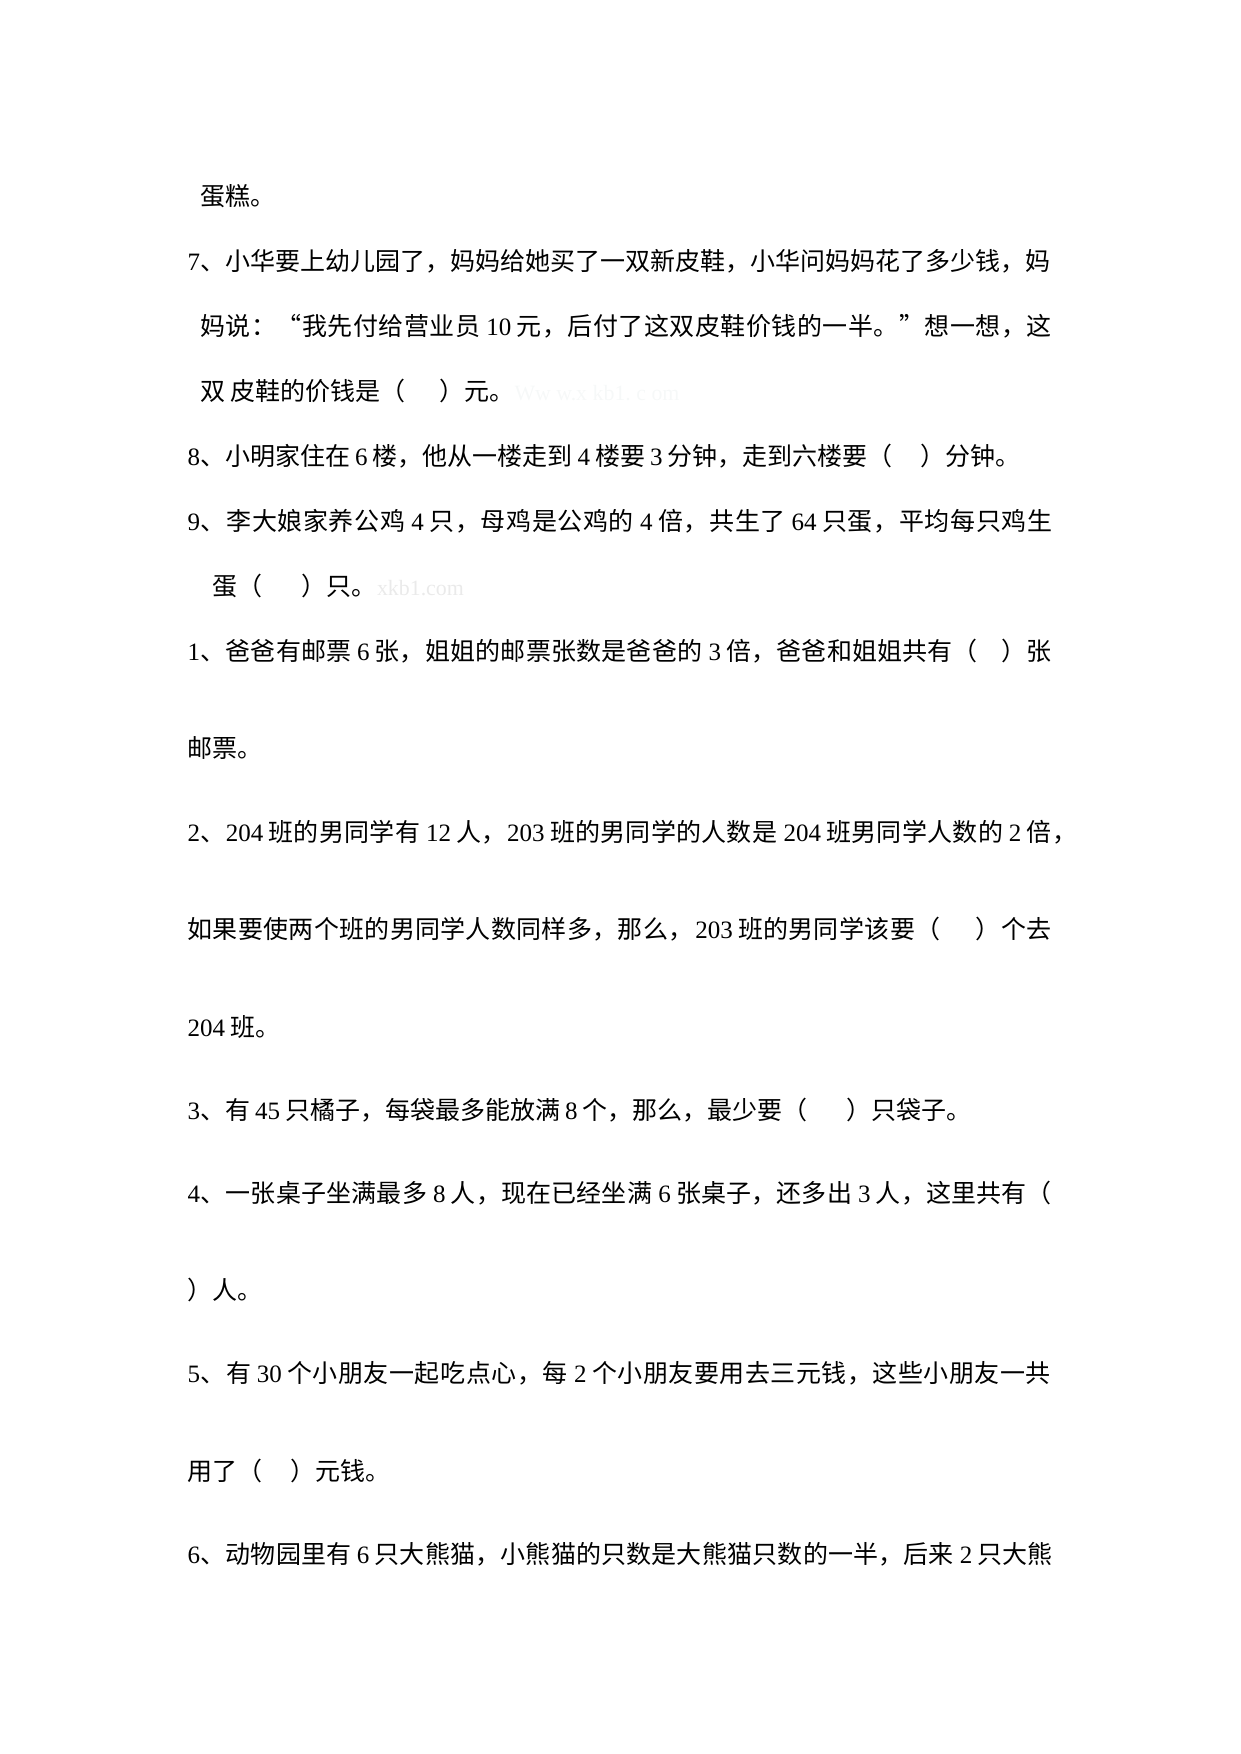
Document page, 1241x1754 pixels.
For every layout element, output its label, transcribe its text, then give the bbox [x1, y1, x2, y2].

text 2、204班的男同学有12人，203班的男同学的人数是204班男同学人数的2倍，如果要使两个班的男同学人数同样多，那么，203班的男同学该要（ ）个去204班。 [187, 798, 1053, 1058]
text 3、有45只橘子，每袋最多能放满8个，那么，最少要（ ）只袋子。 [187, 1076, 1053, 1141]
text 5、有30个小朋友一起吃点心，每2个小朋友要用去三元钱，这些小朋友一共用了（ ）元钱。 [187, 1339, 1053, 1502]
text 4、一张桌子坐满最多8人，现在已经坐满6张桌子，还多出3人，这里共有（ ）人。 [187, 1159, 1053, 1321]
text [187, 1520, 1053, 1585]
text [187, 162, 1053, 227]
text 9、李大娘家养公鸡4只，母鸡是公鸡的4倍，共生了64只蛋，平均每只鸡生蛋（ ）只。xkb1.com [187, 487, 1053, 617]
text 1、爸爸有邮票6张，姐姐的邮票张数是爸爸的3倍，爸爸和姐姐共有（ ）张邮票。 [187, 617, 1053, 779]
text 8、小明家住在6楼，他从一楼走到4楼要3分钟，走到六楼要（ ）分钟。 [187, 422, 1053, 487]
text 7、小华要上幼儿园了，妈妈给她买了一双新皮鞋，小华问妈妈花了多少钱，妈妈说：“我先付给营业员10元，后付了这双皮鞋价钱的一半。”想一想，这双 皮鞋的价钱是（ ）元。Ww w.x kb1. c om [187, 227, 1053, 422]
